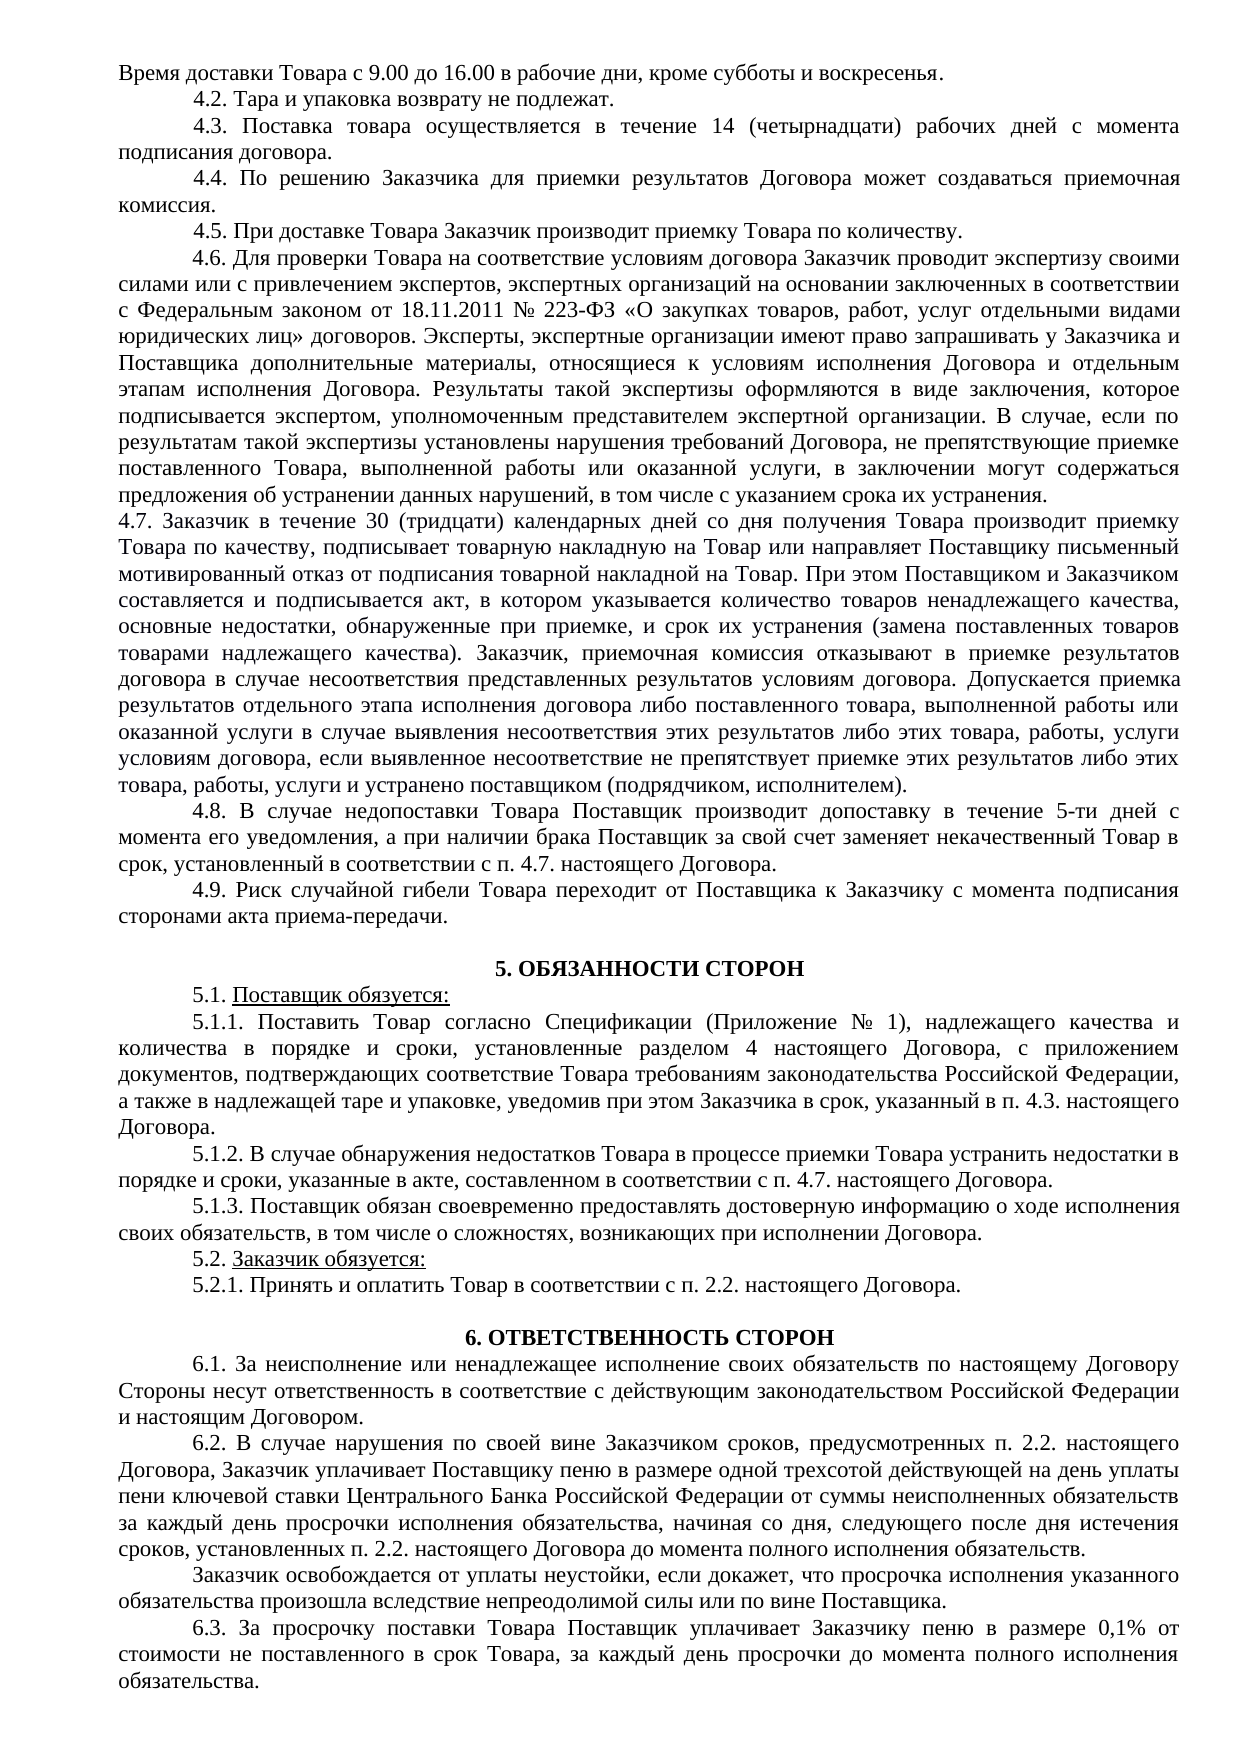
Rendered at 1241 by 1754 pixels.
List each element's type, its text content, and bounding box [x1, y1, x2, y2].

text 4.4. По решению Заказчика для приемки результатов Договора может создаваться приемочная комиссия. [118, 164, 1182, 217]
text 4.6. Для проверки Товара на соответствие условиям договора Заказчик проводит экспертизу своими силами или с привлечением экспертов, экспертных организаций на основании заключенных в соответствии с Федеральным законом от 18.11.2011 № 223-ФЗ «О закупках товаров, работ, услуг отдельными видами юридических лиц» договоров. Эксперты, экспертные организации имеют право запрашивать у Заказчика и Поставщика дополнительные материалы, относящиеся к условиям исполнения Договора и отдельным этапам исполнения Договора. Результаты такой экспертизы оформляются в виде заключения, которое подписывается экспертом, уполномоченным представителем экспертной организации. В случае, если по результатам такой экспертизы установлены нарушения требований Договора, не препятствующие приемке поставленного Товара, выполненной работы или оказанной услуги, в заключении могут содержаться предложения об устранении данных нарушений, в том числе с указанием срока их устранения. [118, 243, 1181, 507]
text 4.2. Тара и упаковка возврату не подлежат. [118, 85, 1181, 112]
text 4.7. Заказчик в течение 30 (тридцати) календарных дней со дня получения Товара производит приемку Товара по качеству, подписывает товарную накладную на Товар или направляет Поставщику письменный мотивированный отказ от подписания товарной накладной на Товар. При этом Поставщиком и Заказчиком составляется и подписывается акт, в котором указывается количество товаров ненадлежащего качества, основные недостатки, обнаруженные при приемке, и срок их устранения (замена поставленных товаров товарами надлежащего качества). Заказчик, приемочная комиссия отказывают в приемке результатов договора в случае несоответствия представленных результатов условиям договора. Допускается приемка результатов отдельного этапа исполнения договора либо поставленного товара, выполненной работы или оказанной услуги в случае выявления несоответствия этих результатов либо этих товара, работы, услуги условиям договора, если выявленное несоответствие не препятствует приемке этих результатов либо этих товара, работы, услуги и устранено поставщиком (подрядчиком, исполнителем). [118, 507, 1181, 797]
text 4.3. Поставка товара осуществляется в течение 14 (четырнадцати) рабочих дней с момента подписания договора. [118, 112, 1181, 164]
text 6.2. В случае нарушения по своей вине Заказчиком сроков, предусмотренных п. 2.2. настоящего Договора, Заказчик уплачивает Поставщику пеню в размере одной трехсотой действующей на день уплаты пени ключевой ставки Центрального Банка Российской Федерации от суммы неисполненных обязательств за каждый день просрочки исполнения обязательства, начиная со дня, следующего после дня истечения сроков, установленных п. 2.2. настоящего Договора до момента полного исполнения обязательств. [118, 1429, 1181, 1561]
text 5.1. Поставщик обязуется: [118, 981, 1181, 1008]
text 6.1. За неисполнение или ненадлежащее исполнение своих обязательств по настоящему Договору Стороны несут ответственность в соответствие с действующим законодательством Российской Федерации и настоящим Договором. [118, 1350, 1181, 1429]
text 5.2. Заказчик обязуется: [118, 1245, 1181, 1271]
text 5.2.1. Принять и оплатить Товар в соответствии с п. 2.2. настоящего Договора. [118, 1271, 1181, 1298]
text 6.3. За просрочку поставки Товара Поставщик уплачивает Заказчику пеню в размере 0,1% от стоимости не поставленного в срок Товара, за каждый день просрочки до момента полного исполнения обязательства. [118, 1614, 1181, 1693]
text 4.9. Риск случайной гибели Товара переходит от Поставщика к Заказчику с момента подписания сторонами акта приема-передачи. [118, 876, 1181, 929]
text 4.8. В случае недопоставки Товара Поставщик производит допоставку в течение 5-ти дней с момента его уведомления, а при наличии брака Поставщик за свой счет заменяет некачественный Товар в срок, установленный в соответствии с п. 4.7. настоящего Договора. [118, 797, 1181, 876]
text 5.1.2. В случае обнаружения недостатков Товара в процессе приемки Товара устранить недостатки в порядке и сроки, указанные в акте, составленном в соответствии с п. 4.7. настоящего Договора. [118, 1139, 1181, 1192]
text 5.1.1. Поставить Товар согласно Спецификации (Приложение № 1), надлежащего качества и количества в порядке и сроки, установленные разделом 4 настоящего Договора, с приложением документов, подтверждающих соответствие Товара требованиям законодательства Российской Федерации, а также в надлежащей таре и упаковке, уведомив при этом Заказчика в срок, указанный в п. 4.3. настоящего Договора. [118, 1008, 1181, 1139]
text 5. ОБЯЗАННОСТИ СТОРОН [118, 955, 1181, 981]
text 4.5. При доставке Товара Заказчик производит приемку Товара по количеству. [118, 217, 1182, 243]
text 5.1.3. Поставщик обязан своевременно предоставлять достоверную информацию о ходе исполнения своих обязательств, в том числе о сложностях, возникающих при исполнении Договора. [118, 1192, 1181, 1245]
text 6. ОТВЕТСТВЕННОСТЬ СТОРОН [118, 1324, 1181, 1350]
text Время доставки Товара с 9.00 до 16.00 в рабочие дни, кроме субботы и воскресенья. [118, 59, 1181, 85]
text Заказчик освобождается от уплаты неустойки, если докажет, что просрочка исполнения указанного обязательства произошла вследствие непреодолимой силы или по вине Поставщика. [118, 1561, 1181, 1614]
